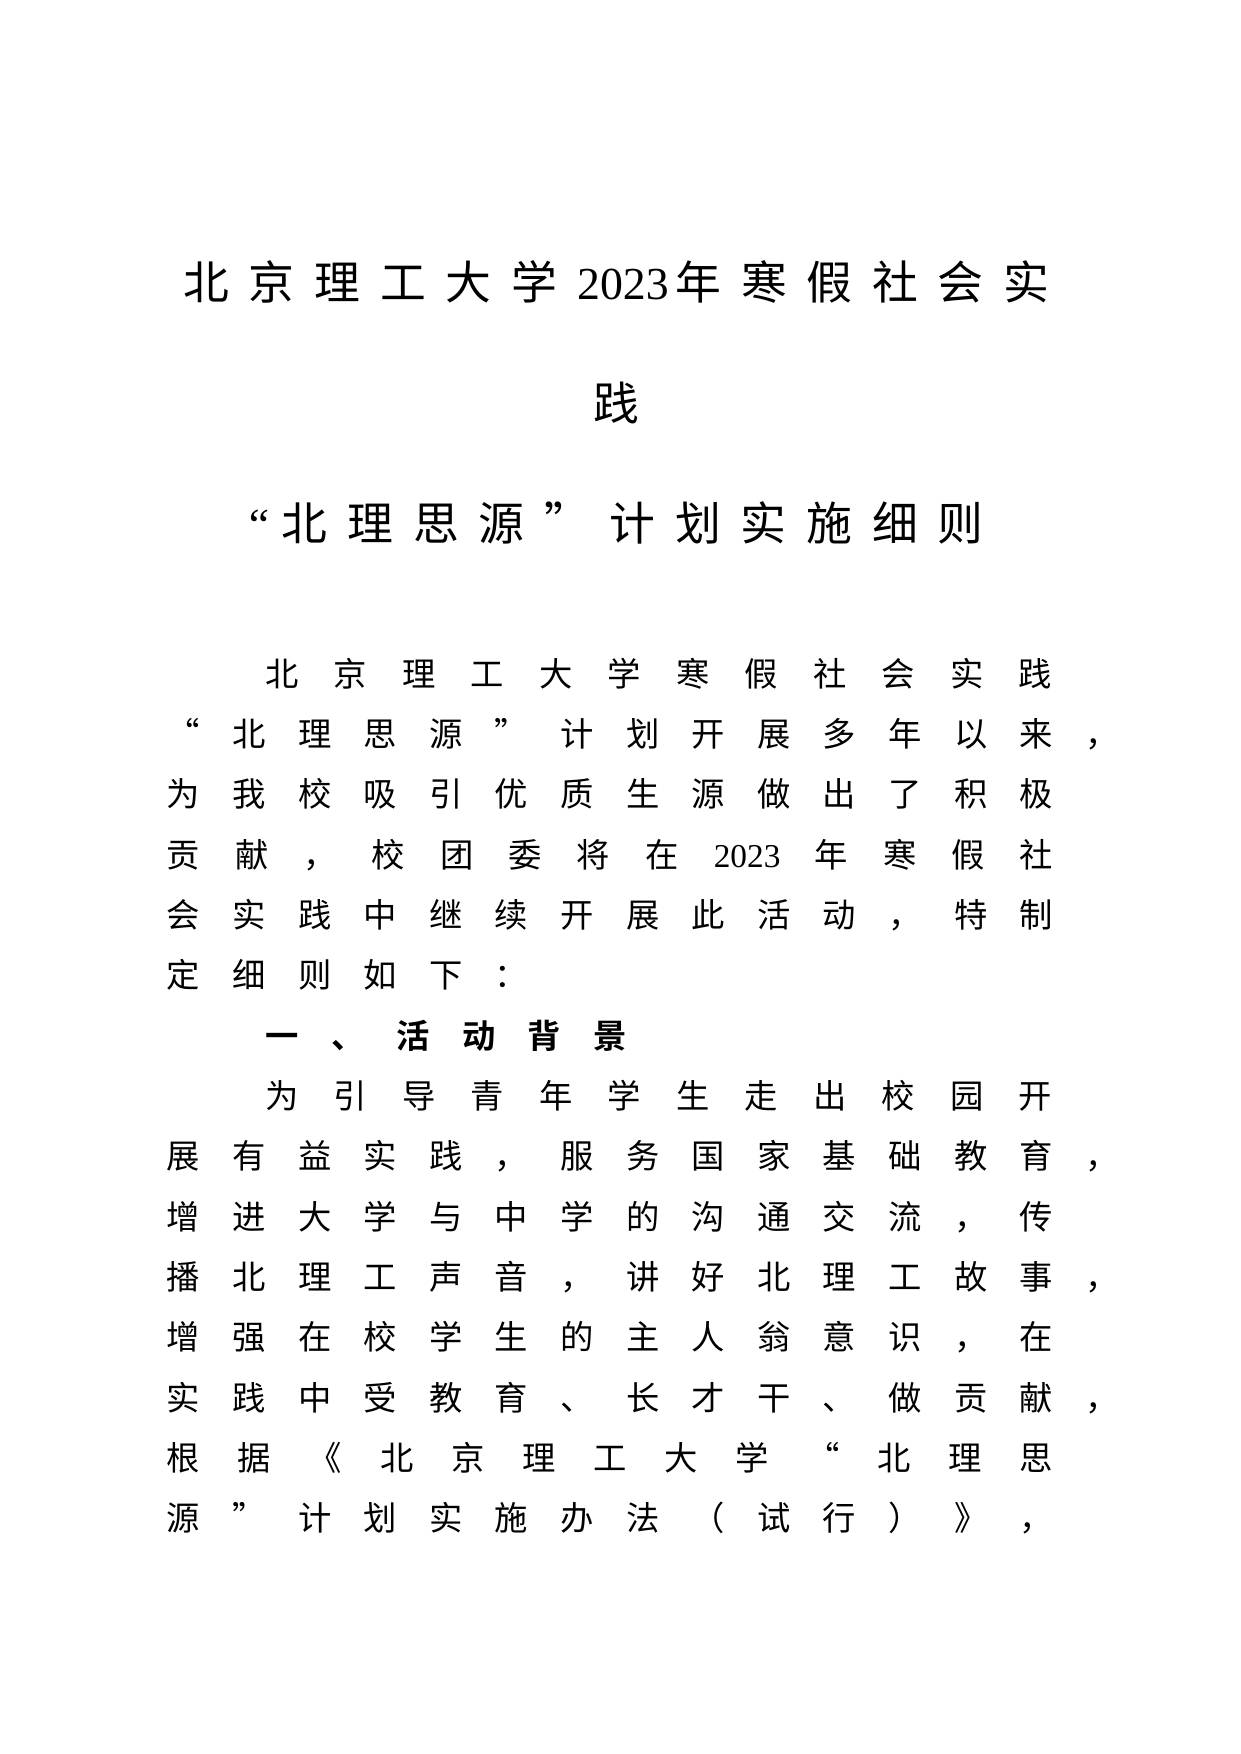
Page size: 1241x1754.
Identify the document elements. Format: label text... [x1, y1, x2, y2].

text 北京理工大学寒假社会实践“北理思源”计划开展多年以来，为我校吸引优质生源做出了积极贡献，校团委将在2023年寒假社会实践中继续开展此活动，特制定细则如下： [167, 642, 1085, 1003]
text 一、活动背景 [167, 1003, 1085, 1064]
text 北京理工大学2023年寒假社会实践 [167, 219, 1085, 461]
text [167, 1064, 1085, 1546]
text “北理思源”计划实施细则 [167, 461, 1085, 581]
